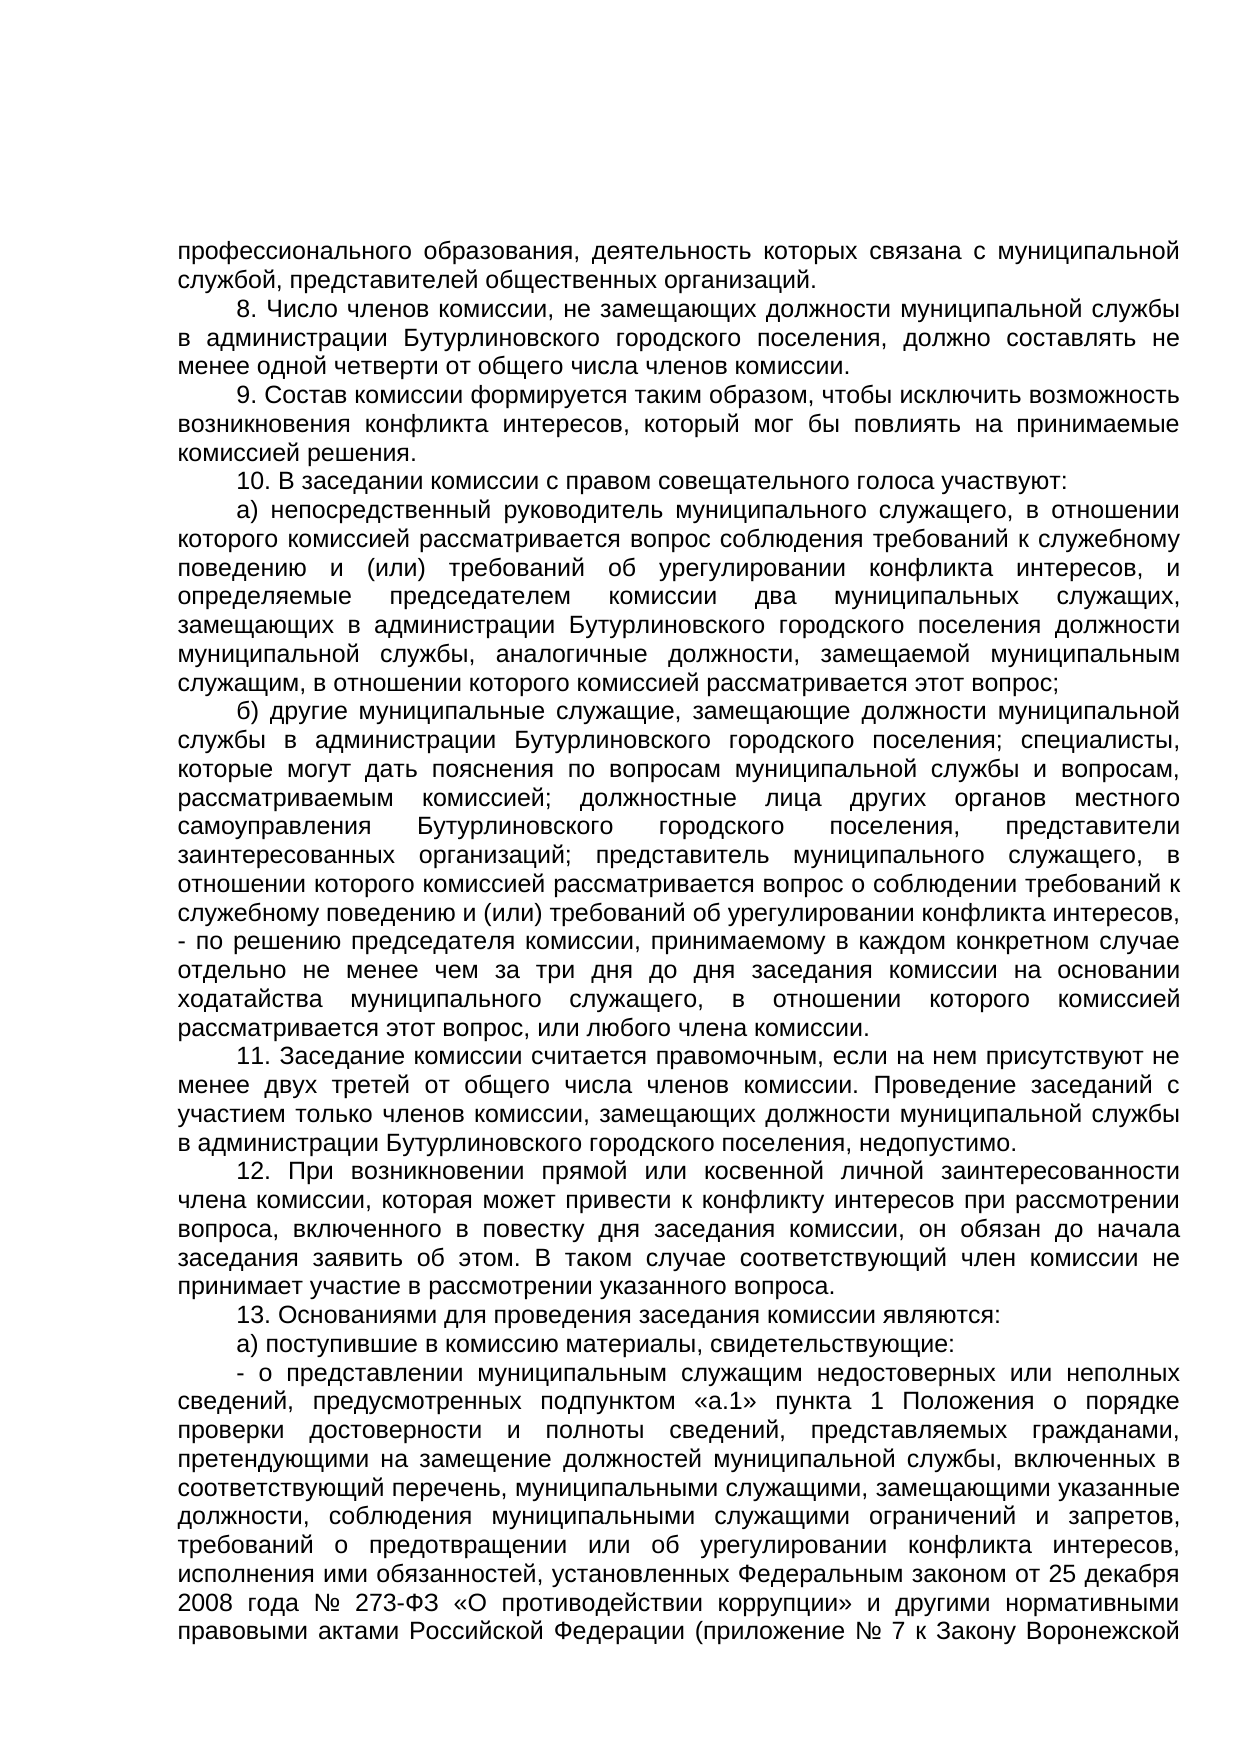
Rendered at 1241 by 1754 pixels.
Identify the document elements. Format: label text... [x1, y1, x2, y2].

text 10. В заседании комиссии с правом совещательного голоса участвуют: [177, 466, 1181, 495]
text 9. Состав комиссии формируется таким образом, чтобы исключить возможность возникновения конфликта интересов, который мог бы повлиять на принимаемые комиссией решения. [177, 380, 1181, 466]
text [177, 236, 1181, 294]
text 12. При возникновении прямой или косвенной личной заинтересованности члена комиссии, которая может привести к конфликту интересов при рассмотрении вопроса, включенного в повестку дня заседания комиссии, он обязан до начала заседания заявить об этом. В таком случае соответствующий член комиссии не принимает участие в рассмотрении указанного вопроса. [177, 1156, 1181, 1300]
text 11. Заседание комиссии считается правомочным, если на нем присутствуют не менее двух третей от общего числа членов комиссии. Проведение заседаний с участием только членов комиссии, замещающих должности муниципальной службы в администрации Бутурлиновского городского поселения, недопустимо. [177, 1041, 1181, 1156]
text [177, 1357, 1181, 1645]
text 13. Основаниями для проведения заседания комиссии являются: [177, 1300, 1181, 1329]
text а) непосредственный руководитель муниципального служащего, в отношении которого комиссией рассматривается вопрос соблюдения требований к служебному поведению и (или) требований об урегулировании конфликта интересов, и определяемые председателем комиссии два муниципальных служащих, замещающих в администрации Бутурлиновского городского поселения должности муниципальной службы, аналогичные должности, замещаемой муниципальным служащим, в отношении которого комиссией рассматривается этот вопрос; [177, 495, 1181, 696]
text б) другие муниципальные служащие, замещающие должности муниципальной службы в администрации Бутурлиновского городского поселения; специалисты, которые могут дать пояснения по вопросам муниципальной службы и вопросам, рассматриваемым комиссией; должностные лица других органов местного самоуправления Бутурлиновского городского поселения, представители заинтересованных организаций; представитель муниципального служащего, в отношении которого комиссией рассматривается вопрос о соблюдении требований к служебному поведению и (или) требований об урегулировании конфликта интересов, - по решению председателя комиссии, принимаемому в каждом конкретном случае отдельно не менее чем за три дня до дня заседания комиссии на основании ходатайства муниципального служащего, в отношении которого комиссией рассматривается этот вопрос, или любого члена комиссии. [177, 696, 1181, 1041]
text а) поступившие в комиссию материалы, свидетельствующие: [177, 1329, 1181, 1357]
text 8. Число членов комиссии, не замещающих должности муниципальной службы в администрации Бутурлиновского городского поселения, должно составлять не менее одной четверти от общего числа членов комиссии. [177, 294, 1181, 380]
